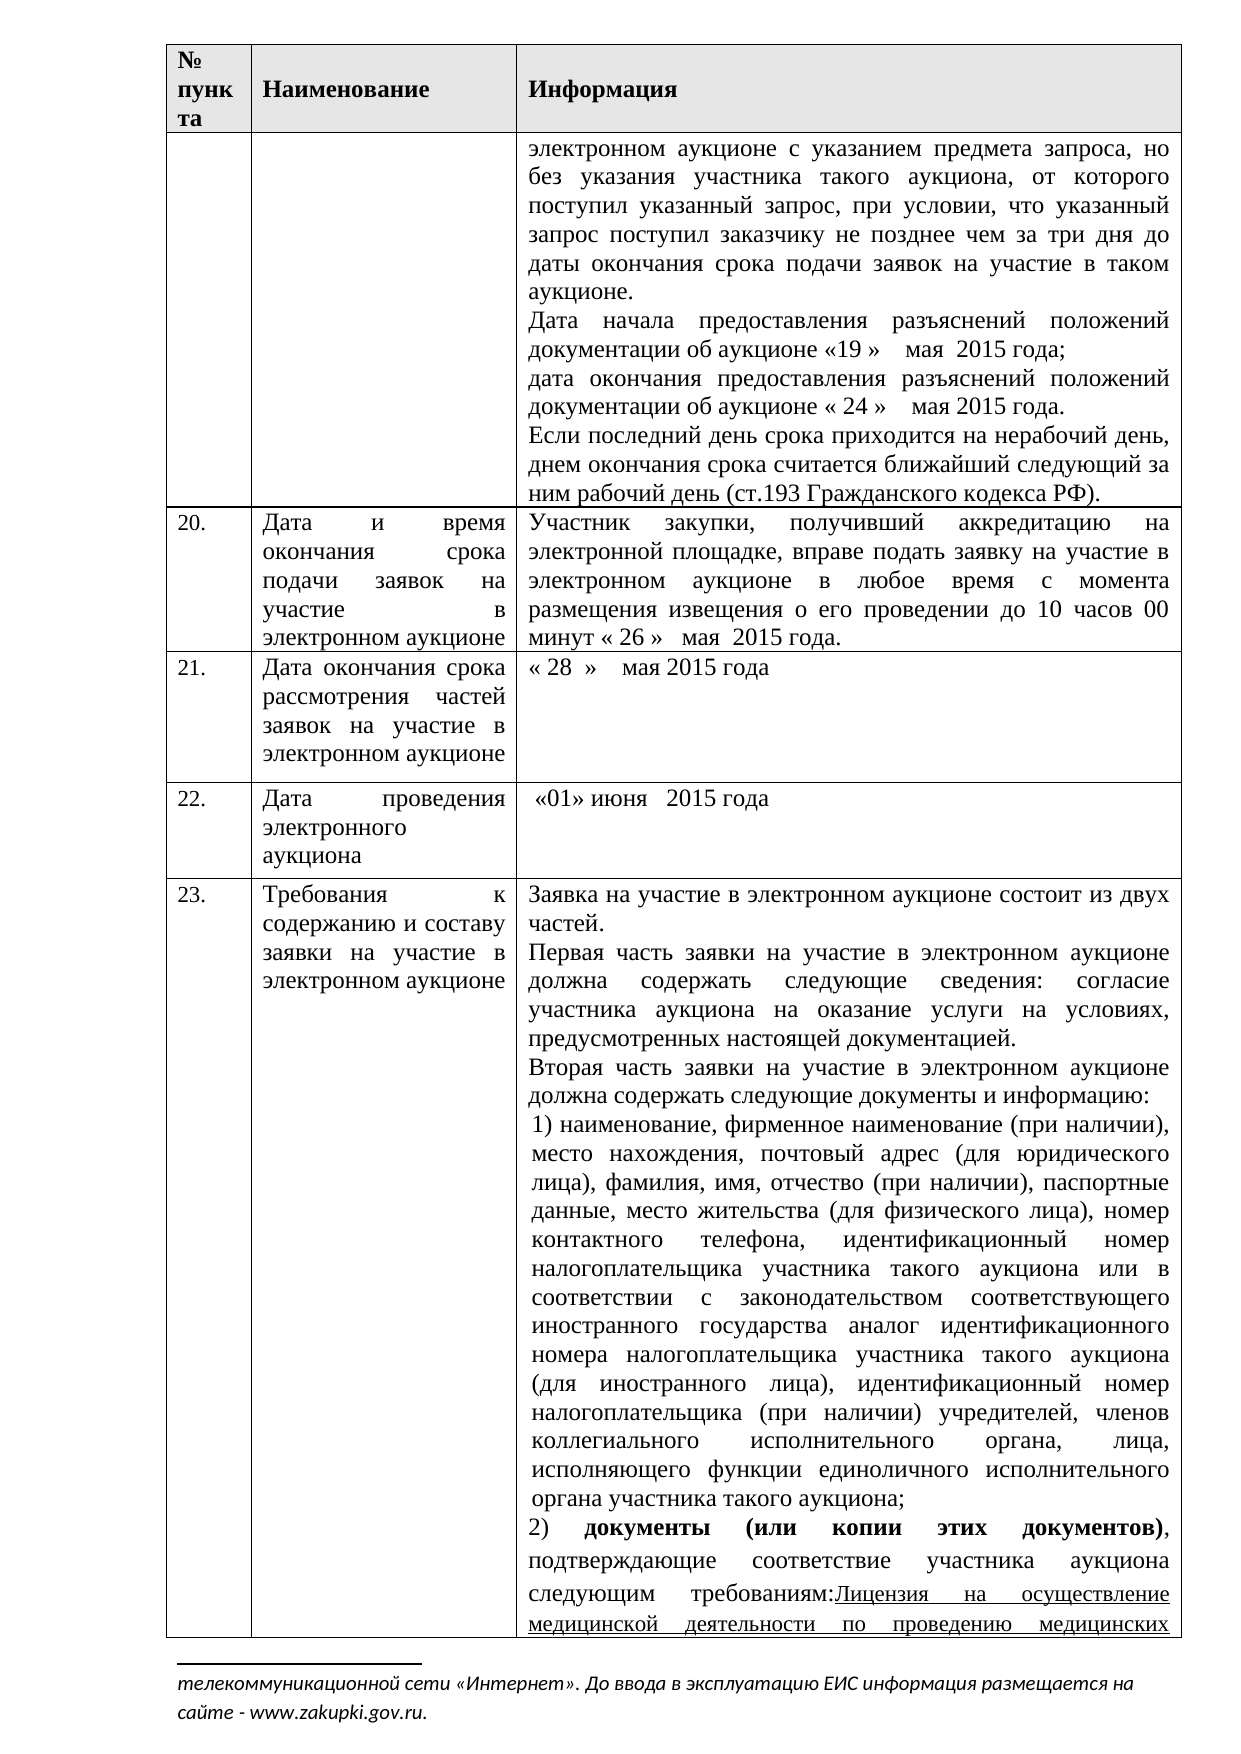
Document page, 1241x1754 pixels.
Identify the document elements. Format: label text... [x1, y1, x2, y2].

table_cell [517, 879, 1181, 1637]
table_cell Дата и время окончания срока подачи заявок на участие в электронном аукционе [252, 508, 516, 651]
table_header Наименование [252, 45, 516, 132]
table_cell « 28 » мая 2015 года [517, 652, 1181, 782]
table_cell [167, 783, 251, 878]
table_header № пункта [167, 45, 251, 132]
table_cell Дата проведения электронного аукциона [252, 783, 516, 878]
table_cell «01» июня 2015 года [517, 783, 1181, 878]
table_header Информация [517, 45, 1181, 132]
table_cell [167, 652, 251, 782]
table_cell Участник закупки, получивший аккредитацию на электронной площадке, вправе подать заявку на участие в электронном аукционе в любое время с момента размещения извещения о его проведении до 10 часов 00 минут « 26 » мая 2015 года. [517, 508, 1181, 651]
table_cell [517, 133, 1181, 506]
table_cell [252, 133, 516, 506]
table_cell Дата окончания срока рассмотрения частей заявок на участие в электронном аукционе [252, 652, 516, 782]
table_cell [167, 508, 251, 651]
table_cell [167, 133, 251, 506]
table_cell [167, 879, 251, 1637]
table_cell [252, 879, 516, 1637]
